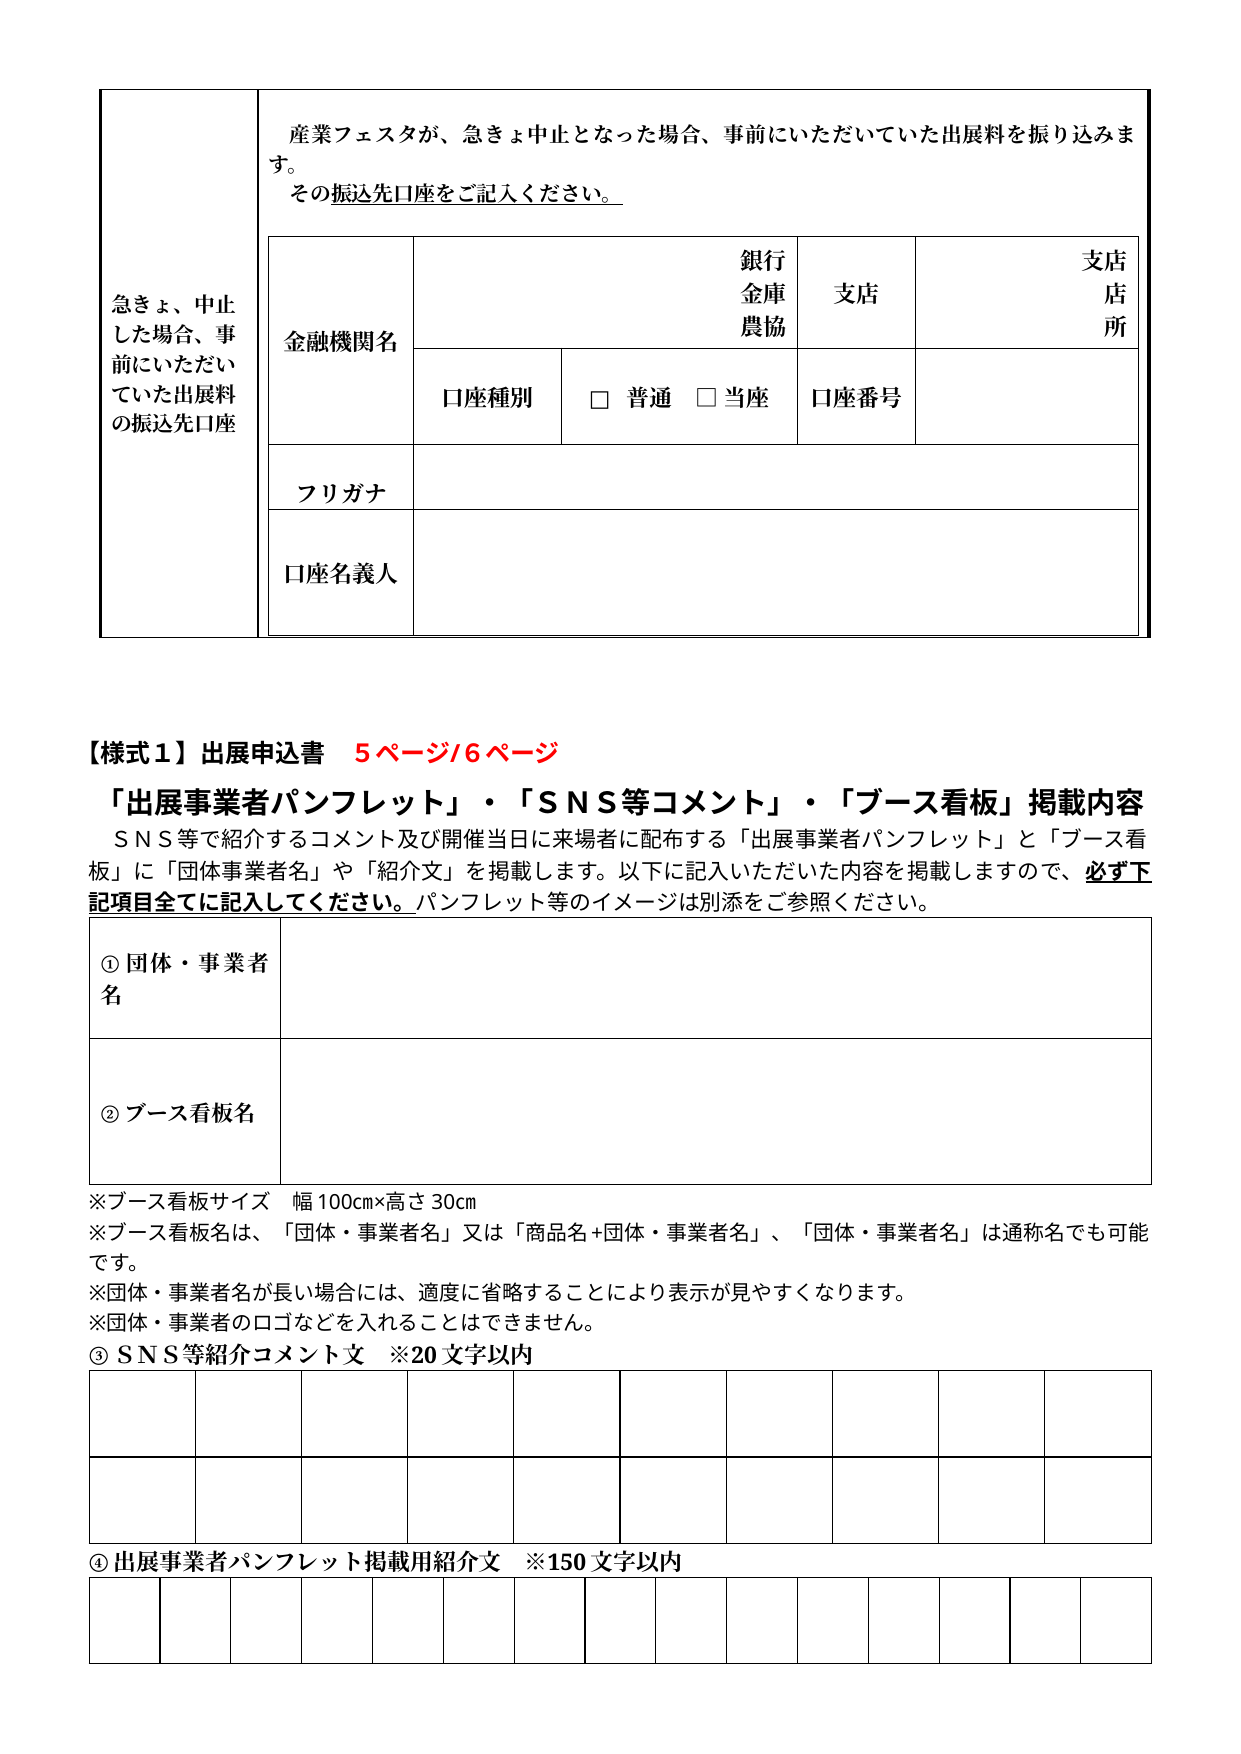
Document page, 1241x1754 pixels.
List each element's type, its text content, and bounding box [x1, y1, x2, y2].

table_header [444, 1578, 514, 1663]
table_header [515, 1578, 584, 1663]
table_cell [514, 1458, 619, 1543]
table_cell ②ブース看板名 [90, 1039, 280, 1184]
table_header [656, 1578, 726, 1663]
table_cell [408, 1458, 513, 1543]
table_header [281, 918, 1151, 1038]
table_header [231, 1578, 301, 1663]
table_cell [939, 1458, 1044, 1543]
table_header [727, 1578, 797, 1663]
text ③ＳＮＳ等紹介コメント文 ※20文字以内 [89, 1337, 1152, 1370]
table_cell [621, 1458, 726, 1543]
table_header [514, 1371, 619, 1456]
table_cell [833, 1458, 938, 1543]
table_header [621, 1371, 726, 1456]
table_header [727, 1371, 832, 1456]
text ④出展事業者パンフレット掲載用紹介文 ※150文字以内 [89, 1544, 1152, 1577]
table_cell [281, 1039, 1151, 1184]
table_header [373, 1578, 443, 1663]
table_header [798, 1578, 868, 1663]
table_header ①団体・事業者名 [90, 918, 280, 1038]
table_header [586, 1578, 655, 1663]
table_header [90, 1371, 195, 1456]
text ※団体・事業者名が長い場合には、適度に省略することにより表示が見やすくなります。 [89, 1276, 1152, 1307]
text ※ブース看板サイズ 幅100㎝×高さ30㎝ [89, 1185, 1152, 1216]
table_header [196, 1371, 301, 1456]
table_header [161, 1578, 230, 1663]
table_cell [302, 1458, 407, 1543]
table_cell [196, 1458, 301, 1543]
table_cell 急きょ、中止した場合、事前にいただいていた出展料の振込先口座 [102, 90, 257, 637]
table_header [940, 1578, 1009, 1663]
table_header [408, 1371, 513, 1456]
table_header [302, 1371, 407, 1456]
table_header [1011, 1578, 1080, 1663]
table_header [833, 1371, 938, 1456]
text ※団体・事業者のロゴなどを入れることはできません。 [89, 1307, 1152, 1337]
text 「出展事業者パンフレット」・「ＳＮＳ等コメント」・「ブース看板」掲載内容 [89, 780, 1152, 822]
table_header [1081, 1578, 1151, 1663]
table_header [1045, 1371, 1151, 1456]
table_header [302, 1578, 372, 1663]
table_header [90, 1578, 159, 1663]
table_header [939, 1371, 1044, 1456]
text ＳＮＳ等で紹介するコメント及び開催当日に来場者に配布する「出展事業者パンフレット」と「ブース看板」に「団体事業者名」や「紹介文」を掲載します。以下に記入いただいた内容を掲載しますので、必ず下記項目全てに記入してください。パンフレット等のイメージは別添をご参照ください。 [89, 822, 1152, 917]
table_cell [727, 1458, 832, 1543]
table_cell 産業フェスタが、急きょ中止となった場合、事前にいただいていた出展料を振り込みます。 その振込先口座をご記入ください。 [259, 90, 1147, 637]
text ※ブース看板名は、「団体・事業者名」又は「商品名+団体・事業者名」、「団体・事業者名」は通称名でも可能です。 [89, 1216, 1152, 1276]
table_header [869, 1578, 939, 1663]
table_cell [90, 1458, 195, 1543]
table_cell [1045, 1458, 1151, 1543]
